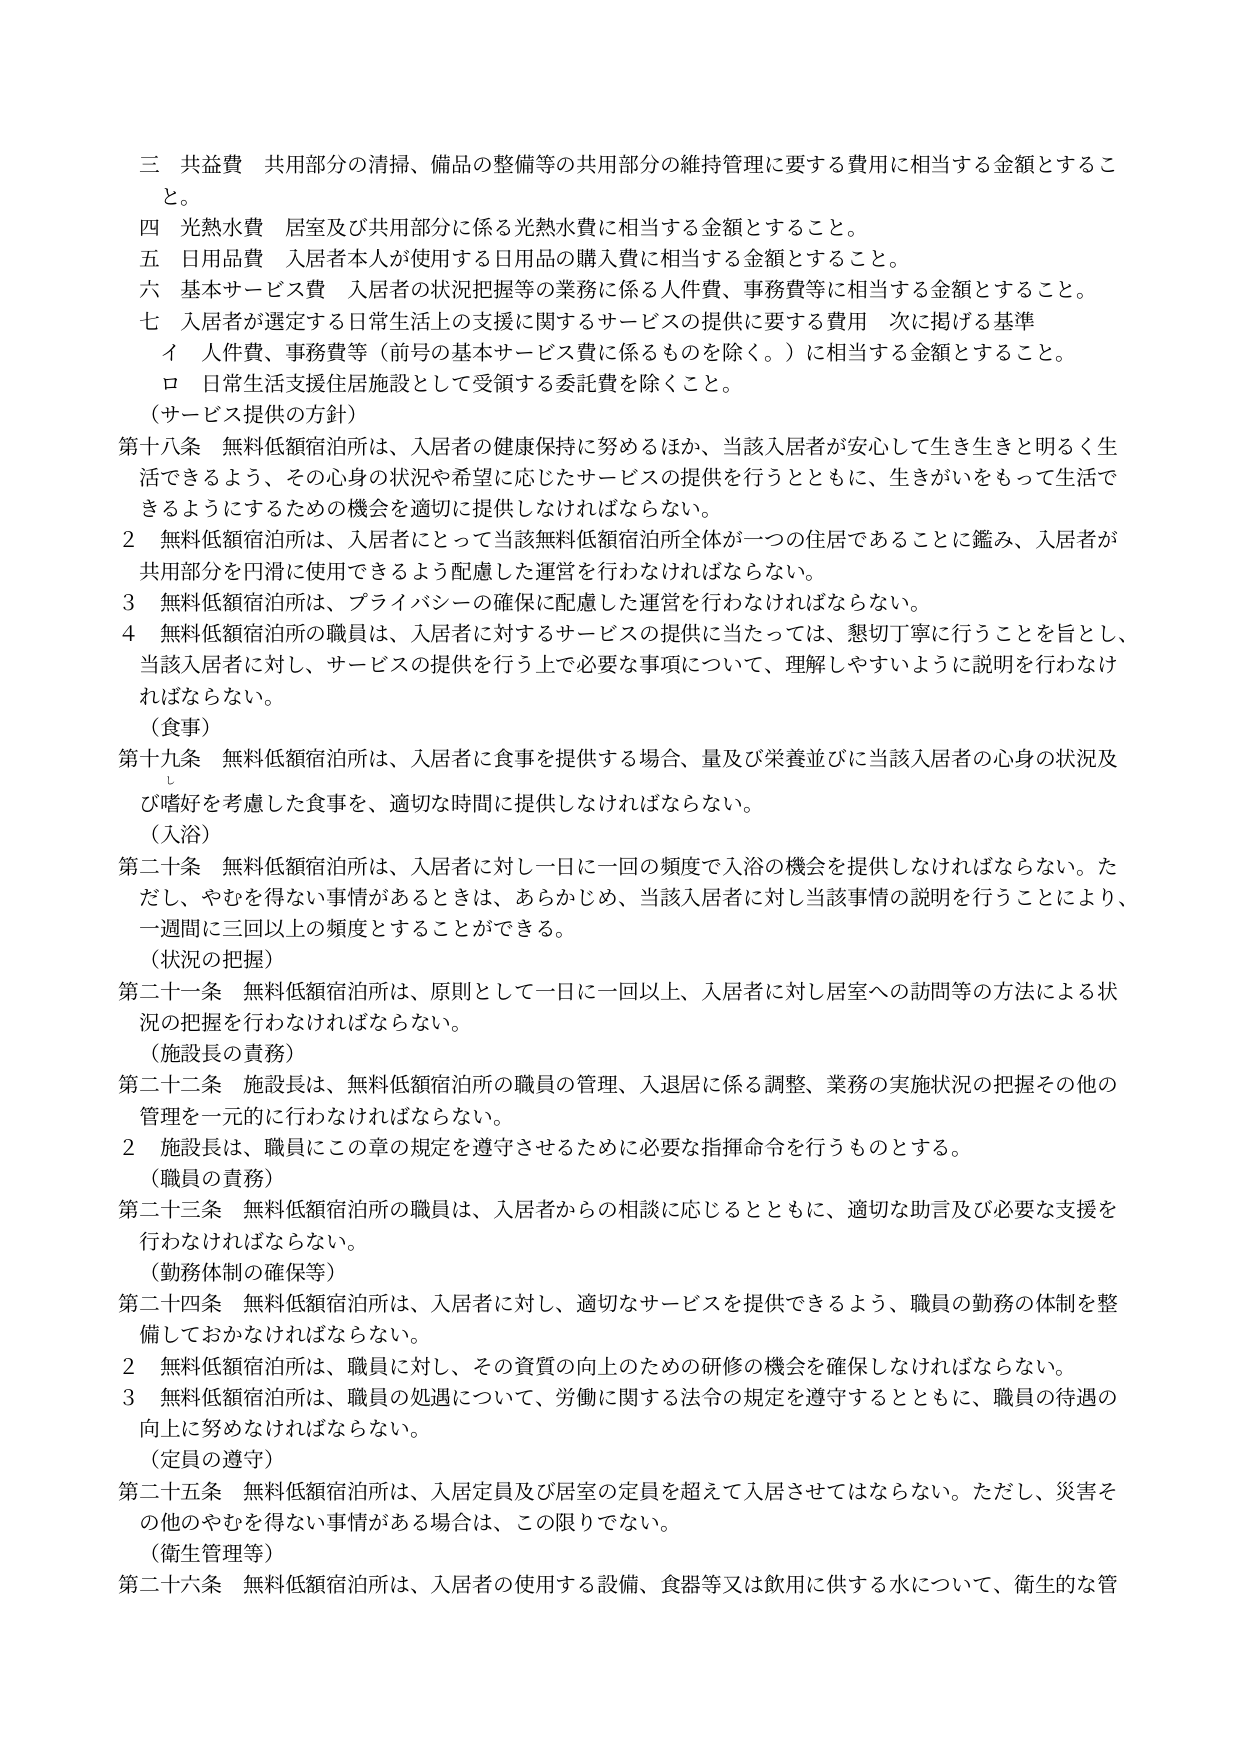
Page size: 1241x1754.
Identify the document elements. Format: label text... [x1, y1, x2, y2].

text （職員の責務） [139, 1161, 1122, 1192]
text 第二十四条 無料低額宿泊所は、入居者に対し、適切なサービスを提供できるよう、職員の勤務の体制を整備しておかなければならない。 [118, 1286, 1122, 1349]
text 四 光熱水費 居室及び共用部分に係る光熱水費に相当する金額とすること。 [139, 210, 1122, 241]
text 第二十五条 無料低額宿泊所は、入居定員及び居室の定員を超えて入居させてはならない。ただし、災害その他のやむを得ない事情がある場合は、この限りでない。 [118, 1474, 1122, 1536]
text 三 共益費 共用部分の清掃、備品の整備等の共用部分の維持管理に要する費用に相当する金額とすること。 [139, 148, 1122, 210]
text 六 基本サービス費 入居者の状況把握等の業務に係る人件費、事務費等に相当する金額とすること。 [139, 273, 1122, 304]
text 五 日用品費 入居者本人が使用する日用品の購入費に相当する金額とすること。 [139, 241, 1122, 273]
text ２ 無料低額宿泊所は、入居者にとって当該無料低額宿泊所全体が一つの住居であることに鑑み、入居者が共用部分を円滑に使用できるよう配慮した運営を行わなければならない。 [118, 523, 1122, 585]
text 第十九条 無料低額宿泊所は、入居者に食事を提供する場合、量及び栄養並びに当該入居者の心身の状況及び好を考慮した食事を、適切な時間に提供しなければならない。 [118, 741, 1122, 817]
text （定員の遵守） [139, 1442, 1122, 1474]
text （勤務体制の確保等） [139, 1255, 1122, 1286]
text （衛生管理等） [139, 1536, 1122, 1567]
text （サービス提供の方針） [139, 398, 1122, 429]
text イ 人件費、事務費等（前号の基本サービス費に係るものを除く。）に相当する金額とすること。 [160, 335, 1122, 366]
text 第二十一条 無料低額宿泊所は、原則として一日に一回以上、入居者に対し居室への訪問等の方法による状況の把握を行わなければならない。 [118, 974, 1122, 1036]
text （入浴） [139, 817, 1122, 849]
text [118, 1567, 1122, 1599]
text ロ 日常生活支援住居施設として受領する委託費を除くこと。 [160, 366, 1122, 398]
text ３ 無料低額宿泊所は、プライバシーの確保に配慮した運営を行わなければならない。 [118, 585, 1122, 616]
text （食事） [139, 710, 1122, 741]
text 第二十条 無料低額宿泊所は、入居者に対し一日に一回の頻度で入浴の機会を提供しなければならない。ただし、やむを得ない事情があるときは、あらかじめ、当該入居者に対し当該事情の説明を行うことにより、一週間に三回以上の頻度とすることができる。 [118, 849, 1122, 942]
text （施設長の責務） [139, 1036, 1122, 1067]
text 七 入居者が選定する日常生活上の支援に関するサービスの提供に要する費用 次に掲げる基準 [139, 304, 1122, 335]
text 第十八条 無料低額宿泊所は、入居者の健康保持に努めるほか、当該入居者が安心して生き生きと明るく生活できるよう、その心身の状況や希望に応じたサービスの提供を行うとともに、生きがいをもって生活できるようにするための機会を適切に提供しなければならない。 [118, 429, 1122, 523]
text ４ 無料低額宿泊所の職員は、入居者に対するサービスの提供に当たっては、懇切丁寧に行うことを旨とし、当該入居者に対し、サービスの提供を行う上で必要な事項について、理解しやすいように説明を行わなければならない。 [118, 616, 1122, 710]
text ２ 施設長は、職員にこの章の規定を遵守させるために必要な指揮命令を行うものとする。 [118, 1130, 1122, 1161]
text ３ 無料低額宿泊所は、職員の処遇について、労働に関する法令の規定を遵守するとともに、職員の待遇の向上に努めなければならない。 [118, 1380, 1122, 1442]
text （状況の把握） [139, 942, 1122, 974]
text ２ 無料低額宿泊所は、職員に対し、その資質の向上のための研修の機会を確保しなければならない。 [118, 1349, 1122, 1380]
text 第二十二条 施設長は、無料低額宿泊所の職員の管理、入退居に係る調整、業務の実施状況の把握その他の管理を一元的に行わなければならない。 [118, 1067, 1122, 1130]
text 第二十三条 無料低額宿泊所の職員は、入居者からの相談に応じるとともに、適切な助言及び必要な支援を行わなければならない。 [118, 1192, 1122, 1255]
